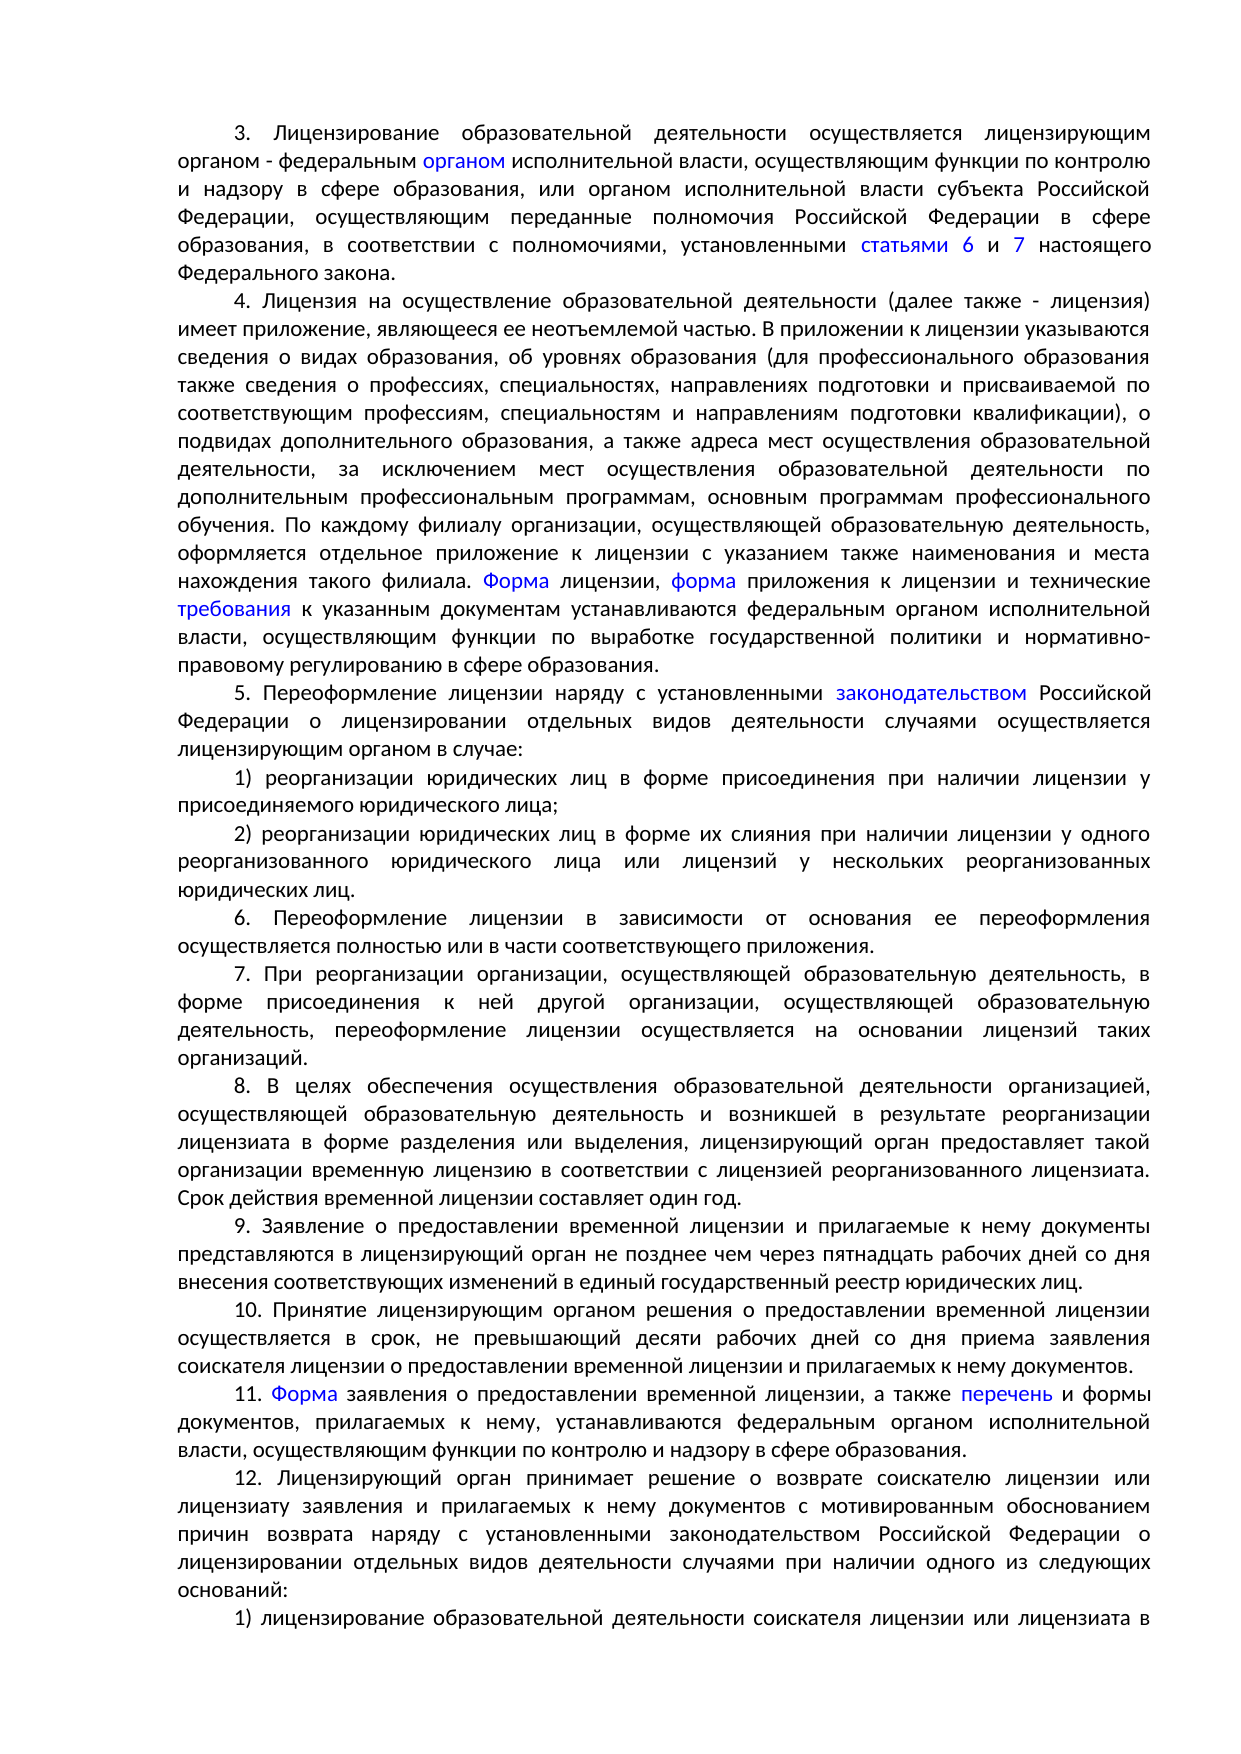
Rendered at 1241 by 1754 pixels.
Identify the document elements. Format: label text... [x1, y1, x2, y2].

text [177, 1603, 1152, 1631]
text 6. Переоформление лицензии в зависимости от основания ее переоформления осуществляется полностью или в части соответствующего приложения. [177, 903, 1152, 959]
text 11. Форма заявления о предоставлении временной лицензии, а также перечень и формы документов, прилагаемых к нему, устанавливаются федеральным органом исполнительной власти, осуществляющим функции по контролю и надзору в сфере образования. [177, 1379, 1152, 1463]
text 1) реорганизации юридических лиц в форме присоединения при наличии лицензии у присоединяемого юридического лица; [177, 763, 1152, 819]
text 7. При реорганизации организации, осуществляющей образовательную деятельность, в форме присоединения к ней другой организации, осуществляющей образовательную деятельность, переоформление лицензии осуществляется на основании лицензий таких организаций. [177, 959, 1152, 1071]
text 9. Заявление о предоставлении временной лицензии и прилагаемые к нему документы представляются в лицензирующий орган не позднее чем через пятнадцать рабочих дней со дня внесения соответствующих изменений в единый государственный реестр юридических лиц. [177, 1211, 1152, 1295]
text 3. Лицензирование образовательной деятельности осуществляется лицензирующим органом - федеральным органом исполнительной власти, осуществляющим функции по контролю и надзору в сфере образования, или органом исполнительной власти субъекта Российской Федерации, осуществляющим переданные полномочия Российской Федерации в сфере образования, в соответствии с полномочиями, установленными статьями 6 и 7 настоящего Федерального закона. [177, 118, 1152, 286]
text 4. Лицензия на осуществление образовательной деятельности (далее также - лицензия) имеет приложение, являющееся ее неотъемлемой частью. В приложении к лицензии указываются сведения о видах образования, об уровнях образования (для профессионального образования также сведения о профессиях, специальностях, направлениях подготовки и присваиваемой по соответствующим профессиям, специальностям и направлениям подготовки квалификации), о подвидах дополнительного образования, а также адреса мест осуществления образовательной деятельности, за исключением мест осуществления образовательной деятельности по дополнительным профессиональным программам, основным программам профессионального обучения. По каждому филиалу организации, осуществляющей образовательную деятельность, оформляется отдельное приложение к лицензии с указанием также наименования и места нахождения такого филиала. Форма лицензии, форма приложения к лицензии и технические требования к указанным документам устанавливаются федеральным органом исполнительной власти, осуществляющим функции по выработке государственной политики и нормативно-правовому регулированию в сфере образования. [177, 286, 1152, 678]
text 8. В целях обеспечения осуществления образовательной деятельности организацией, осуществляющей образовательную деятельность и возникшей в результате реорганизации лицензиата в форме разделения или выделения, лицензирующий орган предоставляет такой организации временную лицензию в соответствии с лицензией реорганизованного лицензиата. Срок действия временной лицензии составляет один год. [177, 1071, 1152, 1211]
text 10. Принятие лицензирующим органом решения о предоставлении временной лицензии осуществляется в срок, не превышающий десяти рабочих дней со дня приема заявления соискателя лицензии о предоставлении временной лицензии и прилагаемых к нему документов. [177, 1295, 1152, 1379]
text 2) реорганизации юридических лиц в форме их слияния при наличии лицензии у одного реорганизованного юридического лица или лицензий у нескольких реорганизованных юридических лиц. [177, 819, 1152, 903]
text 5. Переоформление лицензии наряду с установленными законодательством Российской Федерации о лицензировании отдельных видов деятельности случаями осуществляется лицензирующим органом в случае: [177, 678, 1152, 763]
text 12. Лицензирующий орган принимает решение о возврате соискателю лицензии или лицензиату заявления и прилагаемых к нему документов с мотивированным обоснованием причин возврата наряду с установленными законодательством Российской Федерации о лицензировании отдельных видов деятельности случаями при наличии одного из следующих оснований: [177, 1463, 1152, 1603]
